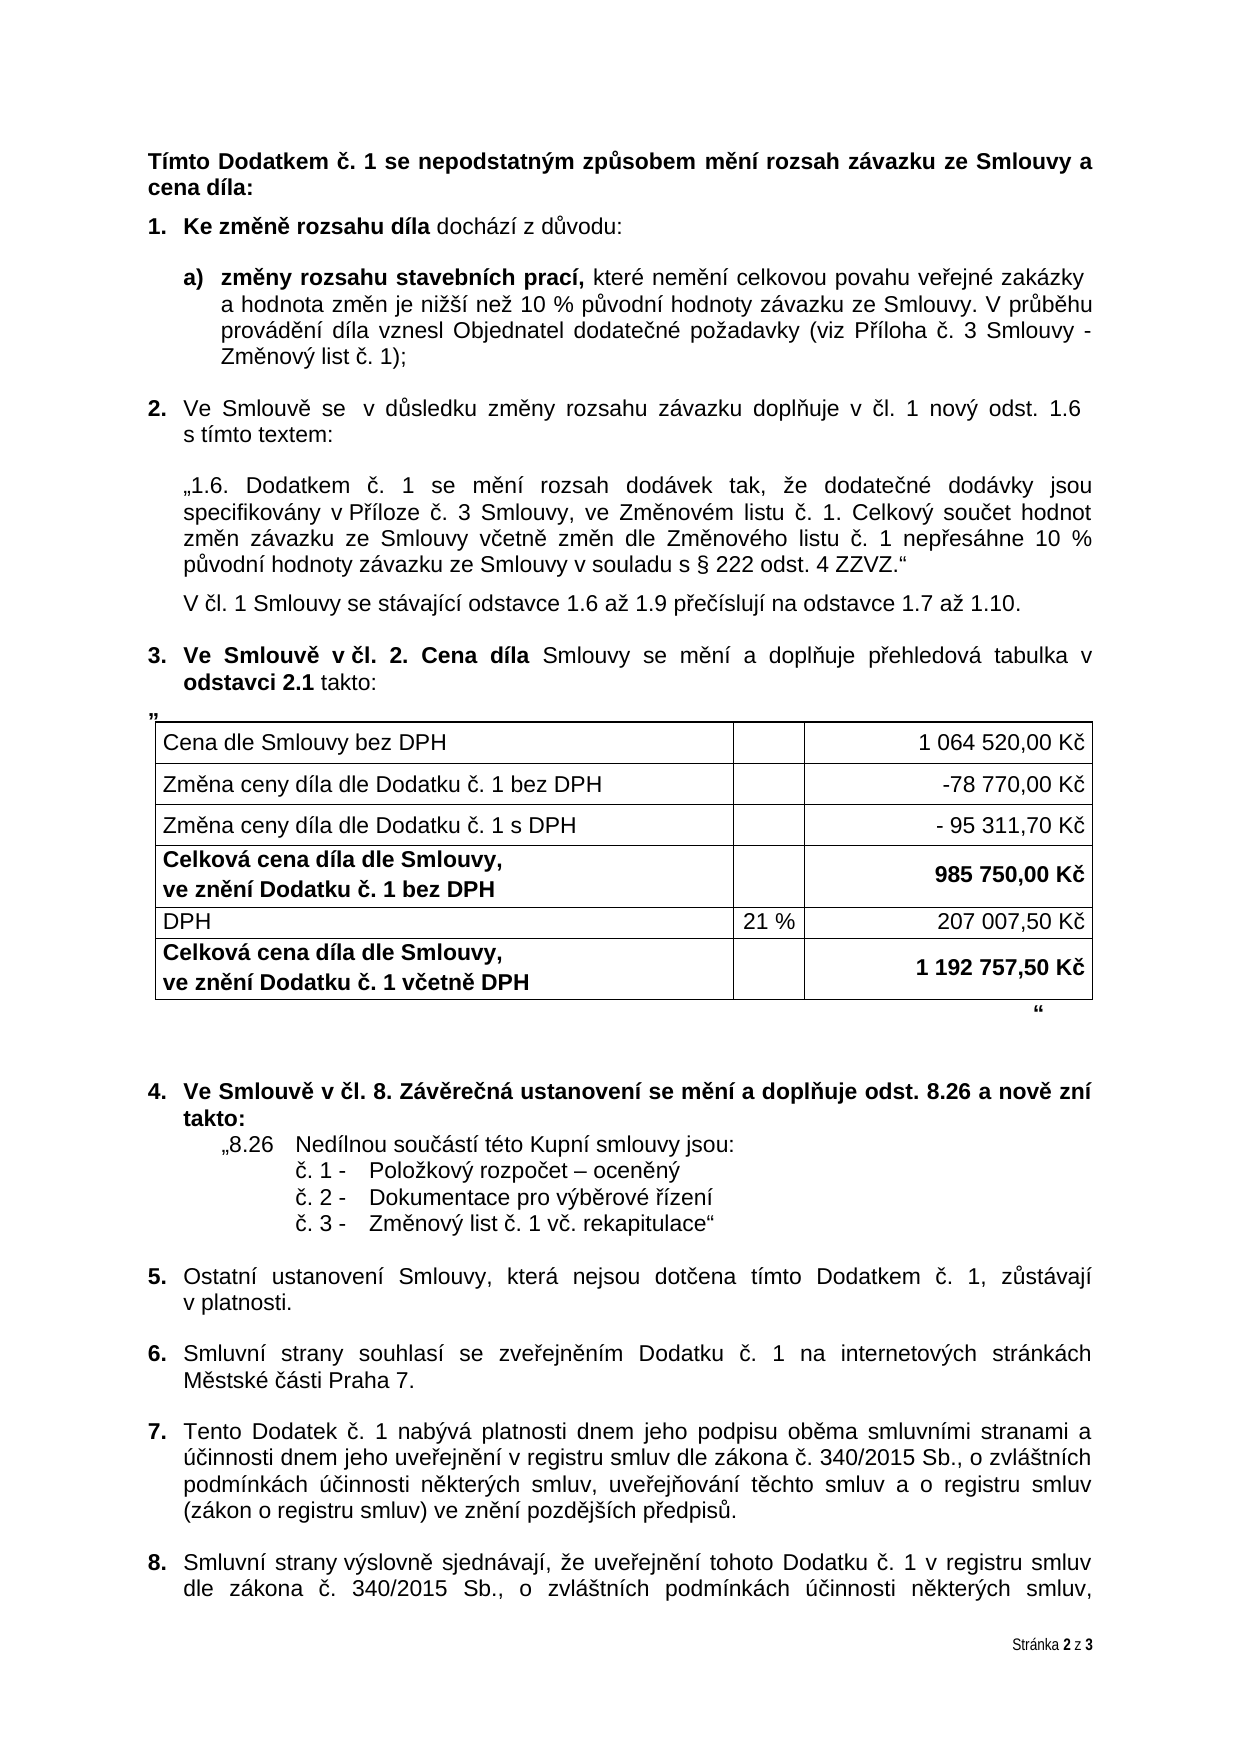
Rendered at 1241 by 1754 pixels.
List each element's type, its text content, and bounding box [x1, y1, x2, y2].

list Ostatní ustanovení Smlouvy, která nejsou dotčena tímto Dodatkem č. 1, zůstávají v platnosti. [148, 1263, 1093, 1315]
list Ke změně rozsahu díla dochází z důvodu: [148, 213, 1093, 239]
table_cell 985 750,00 Kč [805, 846, 1092, 907]
text č. 3 - Změnový list č. 1 vč. rekapitulace“ [221, 1210, 1093, 1236]
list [148, 1548, 1093, 1601]
table_cell - 95 311,70 Kč [805, 805, 1092, 845]
table_header [734, 723, 804, 763]
text V čl. 1 Smlouvy se stávající odstavce 1.6 až 1.9 přečíslují na odstavce 1.7 až 1.10. [148, 590, 1093, 616]
table_cell Změna ceny díla dle Dodatku č. 1 s DPH [156, 805, 733, 845]
table_cell 21 % [734, 908, 804, 938]
table_cell Změna ceny díla dle Dodatku č. 1 bez DPH [156, 764, 733, 804]
text „ [148, 695, 1093, 721]
list Ve Smlouvě v čl. 8. Závěrečná ustanovení se mění a doplňuje odst. 8.26 a nově zní takto: [148, 1078, 1093, 1131]
table_cell [734, 939, 804, 999]
table_cell Celková cena díla dle Smlouvy, ve znění Dodatku č. 1 včetně DPH [156, 939, 733, 999]
text „8.26 Nedílnou součástí této Kupní smlouvy jsou: [148, 1131, 1093, 1157]
table_cell [734, 846, 804, 907]
text „1.6. Dodatkem č. 1 se mění rozsah dodávek tak, že dodatečné dodávky jsou specifikovány v Příloze č. 3 Smlouvy, ve Změnovém listu č. 1. Celkový součet hodnot změn závazku ze Smlouvy včetně změn dle Změnového listu č. 1 nepřesáhne 10 % původní hodnoty závazku ze Smlouvy v souladu s § 222 odst. 4 ZZVZ.“ [183, 472, 1093, 578]
text “ [1033, 1000, 1093, 1027]
table_header 1 064 520,00 Kč [805, 723, 1092, 763]
list Tento Dodatek č. 1 nabývá platnosti dnem jeho podpisu oběma smluvními stranami a účinnosti dnem jeho uveřejnění v registru smluv dle zákona č. 340/2015 Sb., o zvláštních podmínkách účinnosti některých smluv, uveřejňování těchto smluv a o registru smluv (zákon o registru smluv) ve znění pozdějších předpisů. [148, 1418, 1093, 1523]
table_cell [734, 805, 804, 845]
table_header Cena dle Smlouvy bez DPH [156, 723, 733, 763]
text č. 1 - Položkový rozpočet – oceněný [221, 1157, 1093, 1183]
list Ve Smlouvě se v důsledku změny rozsahu závazku doplňuje v čl. 1 nový odst. 1.6 s tímto textem: [148, 394, 1093, 447]
list změny rozsahu stavebních prací, které nemění celkovou povahu veřejné zakázky a hodnota změn je nižší než 10 % původní hodnoty závazku ze Smlouvy. V průběhu provádění díla vznesl Objednatel dodatečné požadavky (viz Příloha č. 3 Smlouvy - Změnový list č. 1); [183, 264, 1093, 369]
list Ve Smlouvě v čl. 2. Cena díla Smlouvy se mění a doplňuje přehledová tabulka v odstavci 2.1 takto: [148, 642, 1093, 695]
table_cell -78 770,00 Kč [805, 764, 1092, 804]
table_cell 1 192 757,50 Kč [805, 939, 1092, 999]
table_cell 207 007,50 Kč [805, 908, 1092, 938]
table_cell [734, 764, 804, 804]
table_cell Celková cena díla dle Smlouvy, ve znění Dodatku č. 1 bez DPH [156, 846, 733, 907]
list Smluvní strany souhlasí se zveřejněním Dodatku č. 1 na internetových stránkách Městské části Praha 7. [148, 1340, 1093, 1393]
table_cell DPH [156, 908, 733, 938]
text Tímto Dodatkem č. 1 se nepodstatným způsobem mění rozsah závazku ze Smlouvy a cena díla: [148, 148, 1093, 200]
text č. 2 - Dokumentace pro výběrové řízení [221, 1183, 1093, 1210]
